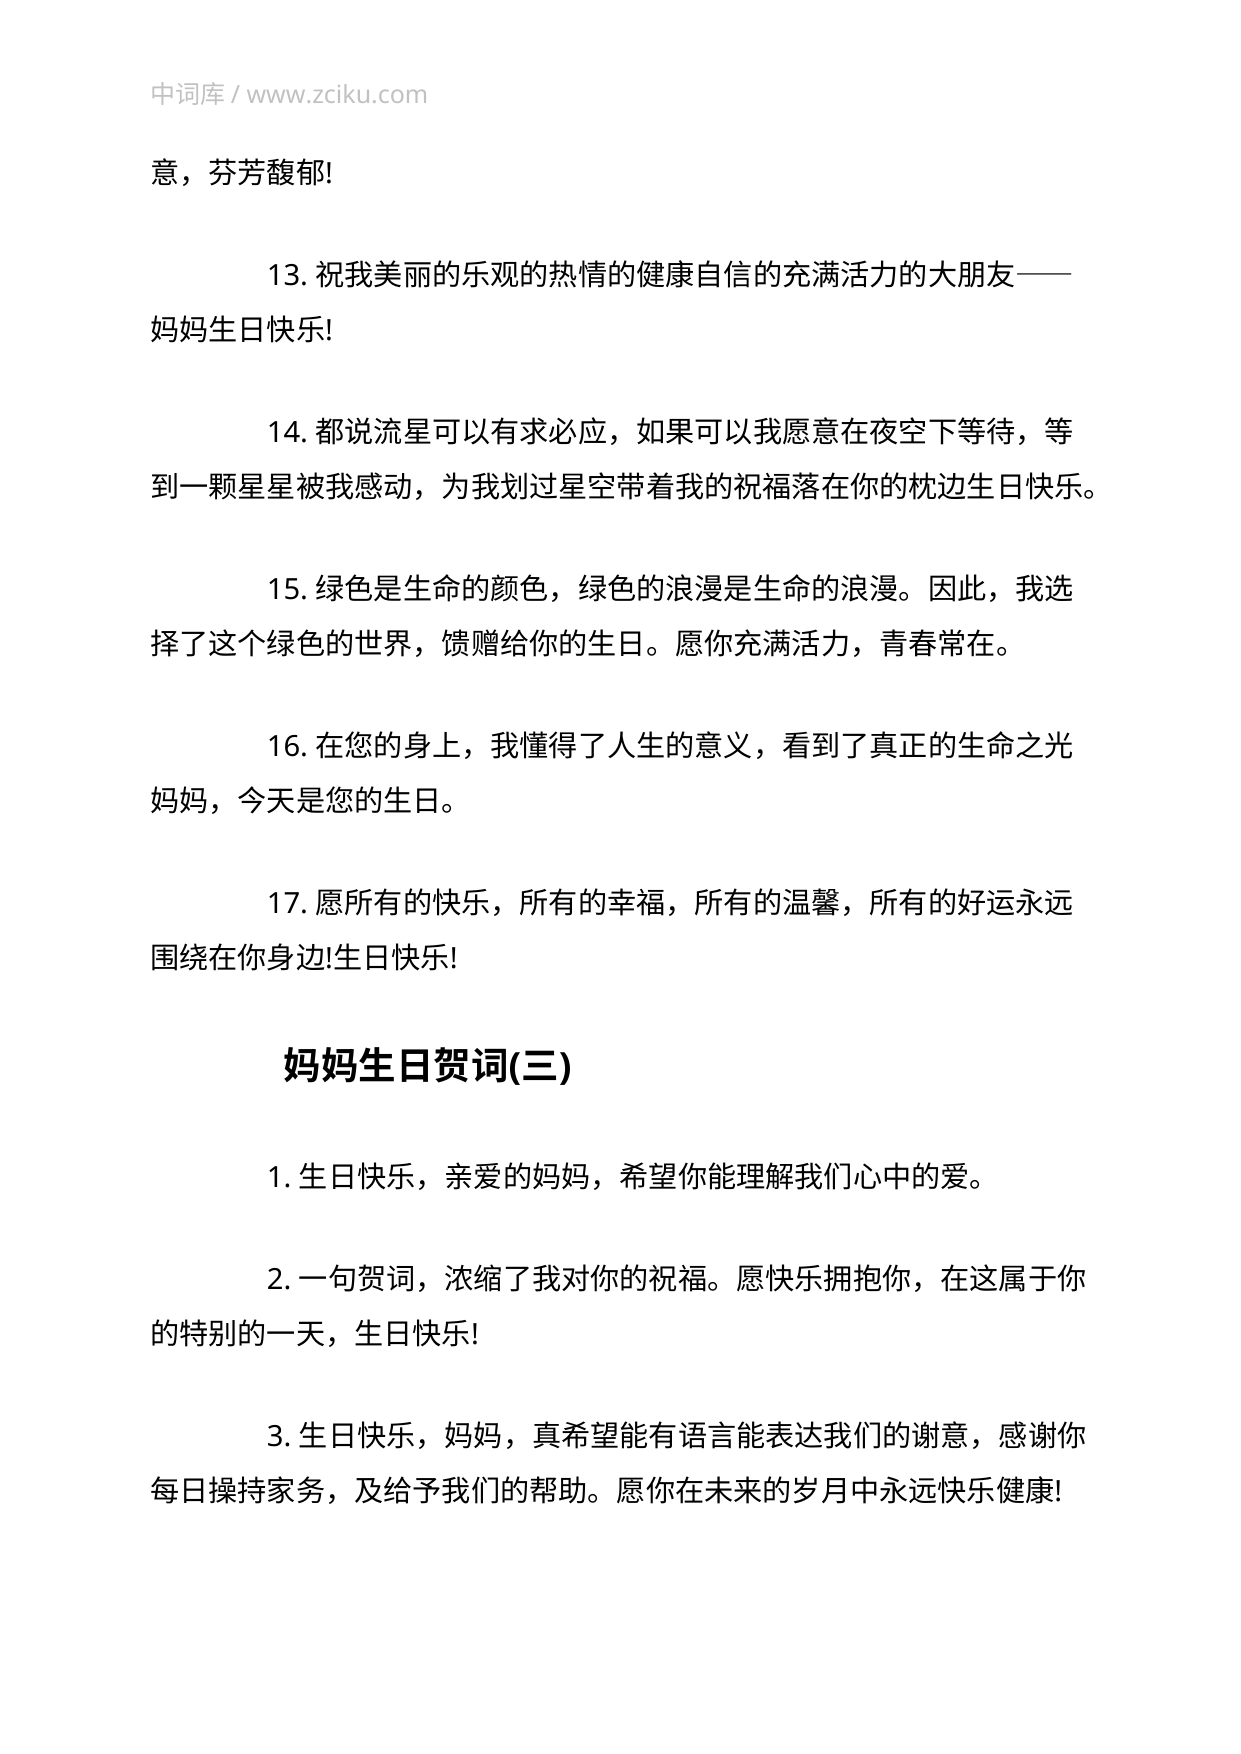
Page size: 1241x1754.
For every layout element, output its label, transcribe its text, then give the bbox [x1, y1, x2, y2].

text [150, 150, 1090, 192]
text 16. 在您的身上，我懂得了人生的意义，看到了真正的生命之光妈妈，今天是您的生日。 [150, 722, 1090, 820]
text 17. 愿所有的快乐，所有的幸福，所有的温馨，所有的好运永远围绕在你身边!生日快乐! [150, 879, 1090, 977]
text 妈妈生日贺词(三) [150, 1036, 1090, 1091]
text 2. 一句贺词，浓缩了我对你的祝福。愿快乐拥抱你，在这属于你的特别的一天，生日快乐! [150, 1256, 1090, 1353]
text 14. 都说流星可以有求必应，如果可以我愿意在夜空下等待，等到一颗星星被我感动，为我划过星空带着我的祝福落在你的枕边生日快乐。 [150, 409, 1090, 506]
text 3. 生日快乐，妈妈，真希望能有语言能表达我们的谢意，感谢你每日操持家务，及给予我们的帮助。愿你在未来的岁月中永远快乐健康! [150, 1413, 1090, 1510]
text 13. 祝我美丽的乐观的热情的健康自信的充满活力的大朋友——妈妈生日快乐! [150, 252, 1090, 349]
text 15. 绿色是生命的颜色，绿色的浪漫是生命的浪漫。因此，我选择了这个绿色的世界，馈赠给你的生日。愿你充满活力，青春常在。 [150, 566, 1090, 663]
text 1. 生日快乐，亲爱的妈妈，希望你能理解我们心中的爱。 [150, 1154, 1090, 1196]
